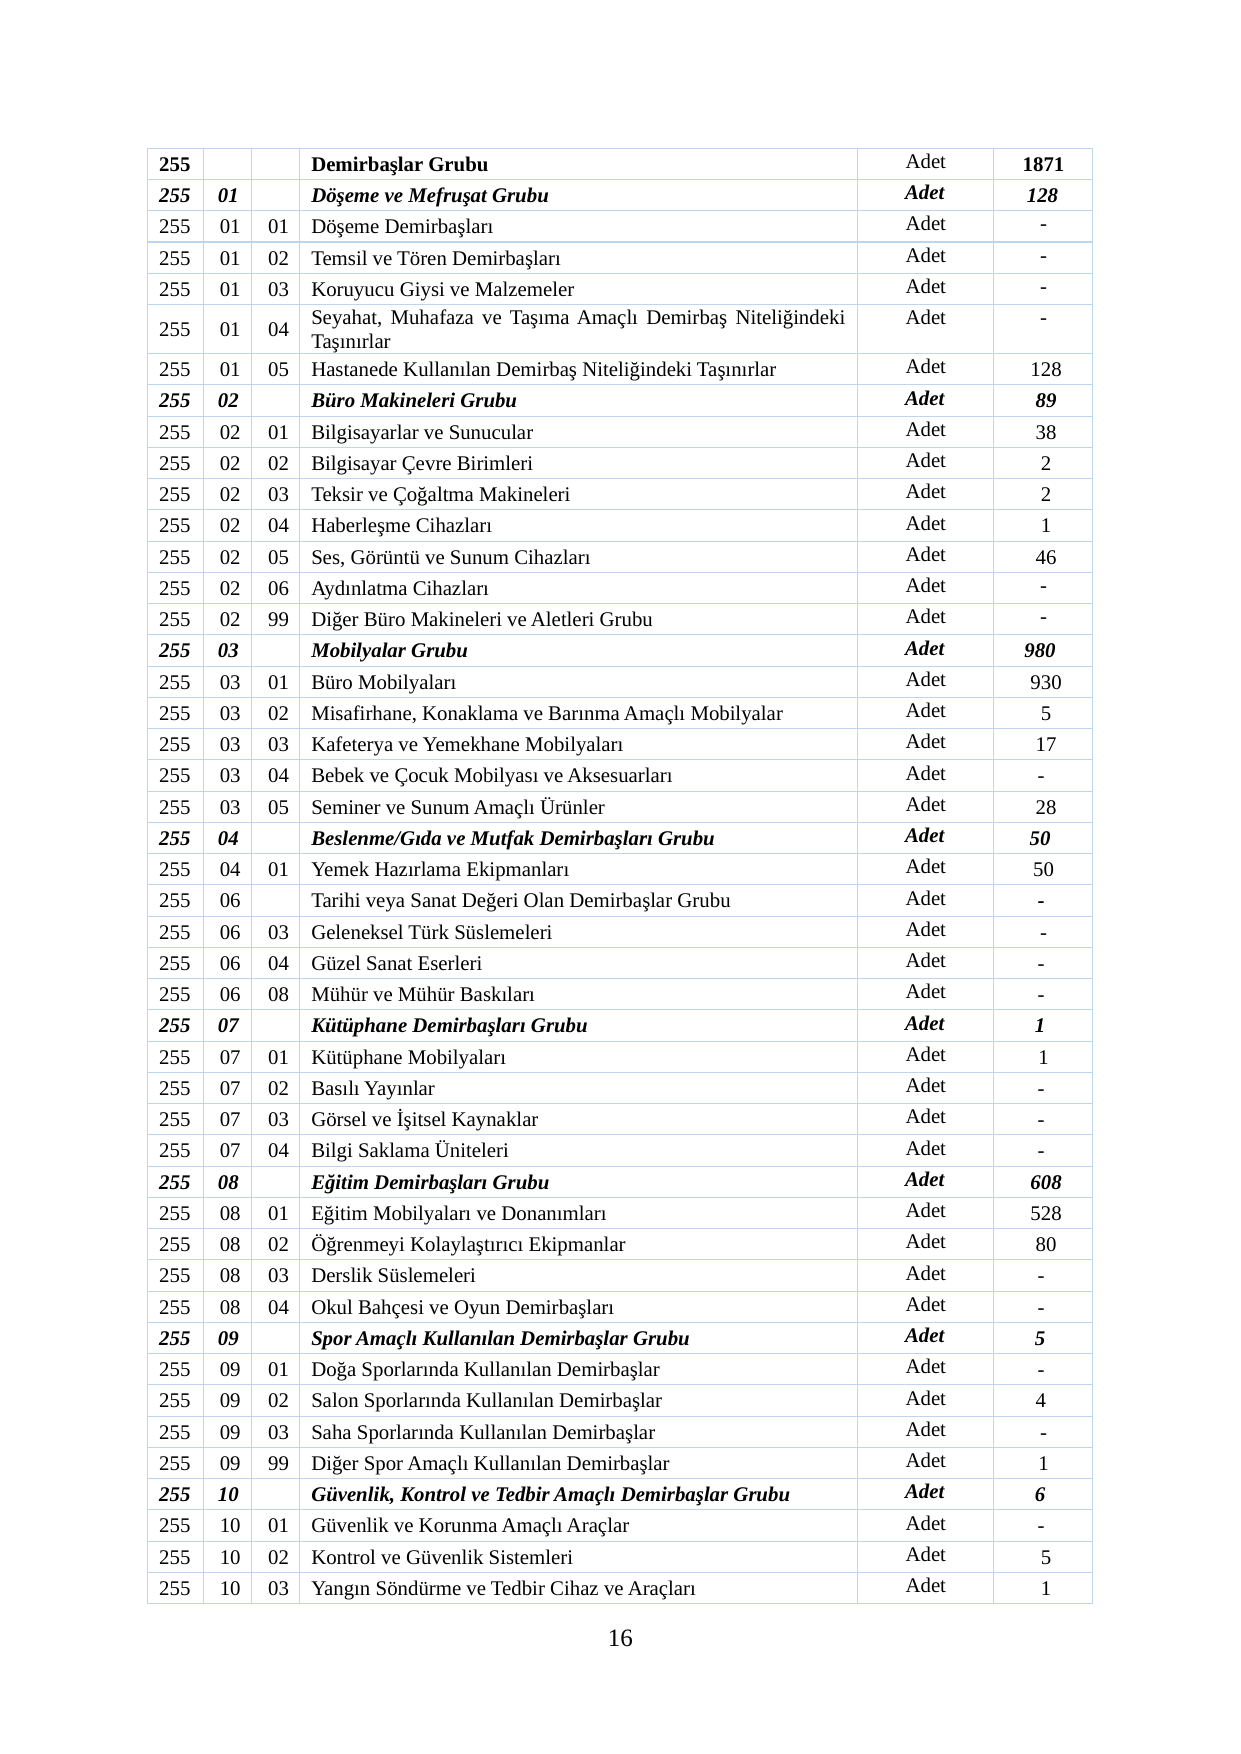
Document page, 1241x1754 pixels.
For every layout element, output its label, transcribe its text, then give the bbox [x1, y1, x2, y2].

table_cell Adet [858, 1448, 993, 1478]
table_cell Döşeme Demirbaşları [300, 211, 857, 241]
table_cell 255 [148, 573, 203, 603]
table_cell 04 [252, 760, 299, 791]
table_cell 5 [994, 1323, 1092, 1353]
table_cell Aydınlatma Cihazları [300, 573, 857, 603]
table_cell [252, 1479, 299, 1509]
table_cell Adet [858, 917, 993, 947]
table_cell - [994, 1135, 1092, 1166]
table_cell 99 [252, 604, 299, 634]
table_cell 02 [204, 479, 251, 509]
table_cell Diğer Büro Makineleri ve Aletleri Grubu [300, 604, 857, 634]
table_cell Adet [858, 1417, 993, 1447]
table_cell 05 [252, 354, 299, 384]
table_cell [252, 1010, 299, 1041]
table_cell Adet [858, 1167, 993, 1197]
table_cell [252, 1323, 299, 1353]
table_cell 08 [204, 1292, 251, 1322]
table_cell 01 [204, 180, 251, 210]
table_cell 980 [994, 635, 1092, 666]
table_cell Eğitim Demirbaşları Grubu [300, 1167, 857, 1197]
table_cell Adet [858, 1573, 993, 1603]
table_cell 255 [148, 1135, 203, 1166]
table_cell Adet [858, 149, 993, 179]
table_cell Okul Bahçesi ve Oyun Demirbaşları [300, 1292, 857, 1322]
table_cell Adet [858, 211, 993, 241]
table_cell Bilgisayarlar ve Sunucular [300, 417, 857, 447]
table_cell Büro Makineleri Grubu [300, 385, 857, 416]
table_cell 01 [204, 305, 251, 353]
table_cell 04 [204, 854, 251, 884]
table_cell Adet [858, 1135, 993, 1166]
table_cell 04 [252, 1292, 299, 1322]
table_cell Adet [858, 510, 993, 541]
table_cell Adet [858, 354, 993, 384]
table_cell Kontrol ve Güvenlik Sistemleri [300, 1542, 857, 1572]
table_cell 255 [148, 274, 203, 304]
table_cell 02 [204, 448, 251, 478]
table_cell 03 [252, 1260, 299, 1291]
table_cell 255 [148, 1042, 203, 1072]
table_cell - [994, 1354, 1092, 1384]
table_cell Salon Sporlarında Kullanılan Demirbaşlar [300, 1385, 857, 1416]
table_cell Teksir ve Çoğaltma Makineleri [300, 479, 857, 509]
table_cell 01 [204, 354, 251, 384]
table_cell [204, 149, 251, 179]
table_cell - [994, 760, 1092, 791]
table_cell Adet [858, 1073, 993, 1103]
table_cell 255 [148, 760, 203, 791]
table_cell 02 [204, 385, 251, 416]
table_cell 03 [204, 635, 251, 666]
table_cell Bilgi Saklama Üniteleri [300, 1135, 857, 1166]
table_cell 255 [148, 729, 203, 759]
table_cell Haberleşme Cihazları [300, 510, 857, 541]
table_cell 01 [204, 274, 251, 304]
table_cell - [994, 1510, 1092, 1541]
table_cell Bilgisayar Çevre Birimleri [300, 448, 857, 478]
table_cell Adet [858, 305, 993, 353]
table_cell 255 [148, 917, 203, 947]
table_cell 255 [148, 1479, 203, 1509]
table_cell Adet [858, 1354, 993, 1384]
table_cell Adet [858, 1323, 993, 1353]
table_cell 255 [148, 1104, 203, 1134]
table_cell 930 [994, 667, 1092, 697]
table_cell Adet [858, 573, 993, 603]
table_cell 07 [204, 1073, 251, 1103]
table_cell 01 [204, 211, 251, 241]
table_cell Adet [858, 1042, 993, 1072]
table_cell Görsel ve İşitsel Kaynaklar [300, 1104, 857, 1134]
table_cell 02 [252, 1385, 299, 1416]
table_cell 01 [252, 854, 299, 884]
table_cell [252, 823, 299, 853]
table_cell Adet [858, 667, 993, 697]
table_cell - [994, 1104, 1092, 1134]
table_cell 255 [148, 354, 203, 384]
table_cell 03 [252, 1104, 299, 1134]
table_cell Güvenlik, Kontrol ve Tedbir Amaçlı Demirbaşlar Grubu [300, 1479, 857, 1509]
table_cell 07 [204, 1135, 251, 1166]
table_cell Ses, Görüntü ve Sunum Cihazları [300, 542, 857, 572]
table_cell Adet [858, 542, 993, 572]
table_cell [252, 180, 299, 210]
table_cell 05 [252, 542, 299, 572]
table_cell 255 [148, 792, 203, 822]
table_cell Yangın Söndürme ve Tedbir Cihaz ve Araçları [300, 1573, 857, 1603]
table_cell 02 [204, 417, 251, 447]
table_cell 01 [252, 1042, 299, 1072]
table_cell 128 [994, 354, 1092, 384]
table_cell 03 [252, 274, 299, 304]
table_cell 255 [148, 948, 203, 978]
table_cell 255 [148, 1260, 203, 1291]
table_cell 89 [994, 385, 1092, 416]
table_cell Adet [858, 1510, 993, 1541]
table_cell - [994, 1417, 1092, 1447]
table_cell Beslenme/Gıda ve Mutfak Demirbaşları Grubu [300, 823, 857, 853]
table_cell 255 [148, 604, 203, 634]
table_cell 03 [252, 1417, 299, 1447]
table_cell Adet [858, 479, 993, 509]
table_cell 10 [204, 1542, 251, 1572]
table_cell Adet [858, 854, 993, 884]
table_cell Adet [858, 243, 993, 273]
table_cell 255 [148, 1573, 203, 1603]
table_cell 05 [252, 792, 299, 822]
table_cell Adet [858, 180, 993, 210]
table_cell 6 [994, 1479, 1092, 1509]
table_cell 255 [148, 542, 203, 572]
table_cell 09 [204, 1417, 251, 1447]
table_cell Güzel Sanat Eserleri [300, 948, 857, 978]
table_cell 255 [148, 979, 203, 1009]
table_cell 80 [994, 1229, 1092, 1259]
table_cell 255 [148, 305, 203, 353]
table_cell 5 [994, 1542, 1092, 1572]
table_cell 04 [252, 510, 299, 541]
table_cell 128 [994, 180, 1092, 210]
table_cell 255 [148, 1198, 203, 1228]
table_cell 06 [252, 573, 299, 603]
table_cell - [994, 917, 1092, 947]
table_cell Spor Amaçlı Kullanılan Demirbaşlar Grubu [300, 1323, 857, 1353]
table_cell Adet [858, 1104, 993, 1134]
table_cell 255 [148, 1073, 203, 1103]
table_cell Geleneksel Türk Süslemeleri [300, 917, 857, 947]
table_cell Mobilyalar Grubu [300, 635, 857, 666]
table_cell Adet [858, 1229, 993, 1259]
table_cell 528 [994, 1198, 1092, 1228]
table_cell 01 [252, 1510, 299, 1541]
table_cell 99 [252, 1448, 299, 1478]
table_cell 255 [148, 854, 203, 884]
table_cell Adet [858, 885, 993, 916]
table_cell - [994, 1260, 1092, 1291]
table_cell 02 [204, 604, 251, 634]
table_cell - [994, 243, 1092, 273]
table_cell 255 [148, 417, 203, 447]
table_cell Basılı Yayınlar [300, 1073, 857, 1103]
table_cell Doğa Sporlarında Kullanılan Demirbaşlar [300, 1354, 857, 1384]
table_cell 1 [994, 510, 1092, 541]
table_cell 4 [994, 1385, 1092, 1416]
table_cell 255 [148, 1417, 203, 1447]
table_cell - [994, 1292, 1092, 1322]
table_cell Kütüphane Demirbaşları Grubu [300, 1010, 857, 1041]
table_cell Adet [858, 948, 993, 978]
table_cell 1871 [994, 149, 1092, 179]
table_cell Yemek Hazırlama Ekipmanları [300, 854, 857, 884]
table_cell Güvenlik ve Korunma Amaçlı Araçlar [300, 1510, 857, 1541]
table_cell - [994, 211, 1092, 241]
table_cell Koruyucu Giysi ve Malzemeler [300, 274, 857, 304]
table_cell Büro Mobilyaları [300, 667, 857, 697]
table_cell 255 [148, 1323, 203, 1353]
table_cell [252, 385, 299, 416]
table_cell [252, 885, 299, 916]
table_cell 46 [994, 542, 1092, 572]
table_cell Adet [858, 1292, 993, 1322]
table_cell - [994, 1073, 1092, 1103]
table_cell - [994, 979, 1092, 1009]
table_cell [252, 1167, 299, 1197]
table_cell Adet [858, 1385, 993, 1416]
table_cell 1 [994, 1010, 1092, 1041]
table_cell Adet [858, 729, 993, 759]
table_cell - [994, 885, 1092, 916]
table_cell 255 [148, 635, 203, 666]
table_cell 09 [204, 1385, 251, 1416]
table_cell 02 [252, 243, 299, 273]
table_cell 09 [204, 1448, 251, 1478]
table_cell 255 [148, 1229, 203, 1259]
table_cell - [994, 274, 1092, 304]
table_cell 02 [204, 573, 251, 603]
table_cell 255 [148, 698, 203, 728]
table_cell 10 [204, 1510, 251, 1541]
table_cell - [994, 305, 1092, 353]
table_cell 255 [148, 385, 203, 416]
table_cell 04 [252, 948, 299, 978]
table_cell 255 [148, 211, 203, 241]
table_cell Öğrenmeyi Kolaylaştırıcı Ekipmanlar [300, 1229, 857, 1259]
table_cell 255 [148, 667, 203, 697]
table_cell Döşeme ve Mefruşat Grubu [300, 180, 857, 210]
table_cell Misafirhane, Konaklama ve Barınma Amaçlı Mobilyalar [300, 698, 857, 728]
table_cell Diğer Spor Amaçlı Kullanılan Demirbaşlar [300, 1448, 857, 1478]
table_cell Adet [858, 604, 993, 634]
table_cell Adet [858, 274, 993, 304]
table_cell 255 [148, 243, 203, 273]
table_cell 608 [994, 1167, 1092, 1197]
table_cell 08 [204, 1198, 251, 1228]
table_cell 10 [204, 1573, 251, 1603]
table_cell 03 [204, 698, 251, 728]
table_cell 255 [148, 149, 203, 179]
table_cell Adet [858, 635, 993, 666]
table_cell 09 [204, 1354, 251, 1384]
table_cell 06 [204, 979, 251, 1009]
table_cell 09 [204, 1323, 251, 1353]
table_cell 07 [204, 1010, 251, 1041]
table_cell 06 [204, 948, 251, 978]
table_cell 17 [994, 729, 1092, 759]
table_cell Adet [858, 823, 993, 853]
table_cell - [994, 604, 1092, 634]
table_cell 03 [204, 792, 251, 822]
table_cell Hastanede Kullanılan Demirbaş Niteliğindeki Taşınırlar [300, 354, 857, 384]
table_cell 2 [994, 448, 1092, 478]
table_cell 01 [252, 211, 299, 241]
table_cell 02 [204, 510, 251, 541]
table_cell 07 [204, 1042, 251, 1072]
table_cell Adet [858, 1260, 993, 1291]
table_cell Adet [858, 792, 993, 822]
table_cell 08 [204, 1167, 251, 1197]
table_cell 10 [204, 1479, 251, 1509]
table_cell 08 [204, 1260, 251, 1291]
table_cell 1 [994, 1573, 1092, 1603]
table_cell 255 [148, 1448, 203, 1478]
table_cell 02 [252, 1229, 299, 1259]
table_cell 255 [148, 1542, 203, 1572]
table_cell 50 [994, 854, 1092, 884]
table_cell 03 [252, 729, 299, 759]
table_cell 04 [252, 305, 299, 353]
table_cell 01 [252, 1198, 299, 1228]
table_cell 255 [148, 1010, 203, 1041]
table_cell 255 [148, 479, 203, 509]
table_cell Adet [858, 698, 993, 728]
table_cell 08 [252, 979, 299, 1009]
table_cell 02 [252, 448, 299, 478]
table_cell 02 [252, 1073, 299, 1103]
table_cell Tarihi veya Sanat Değeri Olan Demirbaşlar Grubu [300, 885, 857, 916]
table_cell 03 [204, 760, 251, 791]
table_cell Seyahat, Muhafaza ve Taşıma Amaçlı Demirbaş Niteliğindeki Taşınırlar [300, 305, 857, 353]
table_cell 255 [148, 510, 203, 541]
table_cell Saha Sporlarında Kullanılan Demirbaşlar [300, 1417, 857, 1447]
table_cell Temsil ve Tören Demirbaşları [300, 243, 857, 273]
table_cell Adet [858, 979, 993, 1009]
table_cell 255 [148, 448, 203, 478]
table_cell 255 [148, 180, 203, 210]
table_cell 06 [204, 885, 251, 916]
table_cell Adet [858, 385, 993, 416]
table_cell 04 [204, 823, 251, 853]
table_cell Adet [858, 417, 993, 447]
table_cell Kütüphane Mobilyaları [300, 1042, 857, 1072]
table_cell 255 [148, 885, 203, 916]
table_cell 01 [204, 243, 251, 273]
table_cell 255 [148, 1354, 203, 1384]
table_cell Bebek ve Çocuk Mobilyası ve Aksesuarları [300, 760, 857, 791]
table_cell 2 [994, 479, 1092, 509]
table_cell 07 [204, 1104, 251, 1134]
table_cell Adet [858, 1010, 993, 1041]
table_cell Mühür ve Mühür Baskıları [300, 979, 857, 1009]
table_cell Seminer ve Sunum Amaçlı Ürünler [300, 792, 857, 822]
table_cell 02 [252, 1542, 299, 1572]
table_cell 1 [994, 1448, 1092, 1478]
table_cell 01 [252, 417, 299, 447]
table_cell Derslik Süslemeleri [300, 1260, 857, 1291]
table_cell 01 [252, 667, 299, 697]
table_cell 38 [994, 417, 1092, 447]
table_cell Adet [858, 760, 993, 791]
table_cell Eğitim Mobilyaları ve Donanımları [300, 1198, 857, 1228]
table_cell 03 [252, 917, 299, 947]
table_cell 02 [252, 698, 299, 728]
table_cell Kafeterya ve Yemekhane Mobilyaları [300, 729, 857, 759]
table_cell 03 [252, 1573, 299, 1603]
table_cell - [994, 948, 1092, 978]
table_cell [252, 149, 299, 179]
table_cell 02 [204, 542, 251, 572]
table_cell 5 [994, 698, 1092, 728]
table_cell 01 [252, 1354, 299, 1384]
table_cell Adet [858, 1542, 993, 1572]
table_cell Adet [858, 1479, 993, 1509]
table_cell 03 [204, 729, 251, 759]
table_cell 03 [252, 479, 299, 509]
table_cell 255 [148, 1292, 203, 1322]
table_cell 06 [204, 917, 251, 947]
table_cell [252, 635, 299, 666]
table_cell Adet [858, 448, 993, 478]
table_cell - [994, 573, 1092, 603]
table_cell 03 [204, 667, 251, 697]
table_cell 255 [148, 1167, 203, 1197]
table_cell 50 [994, 823, 1092, 853]
table_cell Demirbaşlar Grubu [300, 149, 857, 179]
table_cell 255 [148, 1510, 203, 1541]
table_cell 08 [204, 1229, 251, 1259]
table_cell 255 [148, 823, 203, 853]
table_cell 04 [252, 1135, 299, 1166]
table_cell Adet [858, 1198, 993, 1228]
table_cell 255 [148, 1385, 203, 1416]
table_cell 28 [994, 792, 1092, 822]
table_cell 1 [994, 1042, 1092, 1072]
